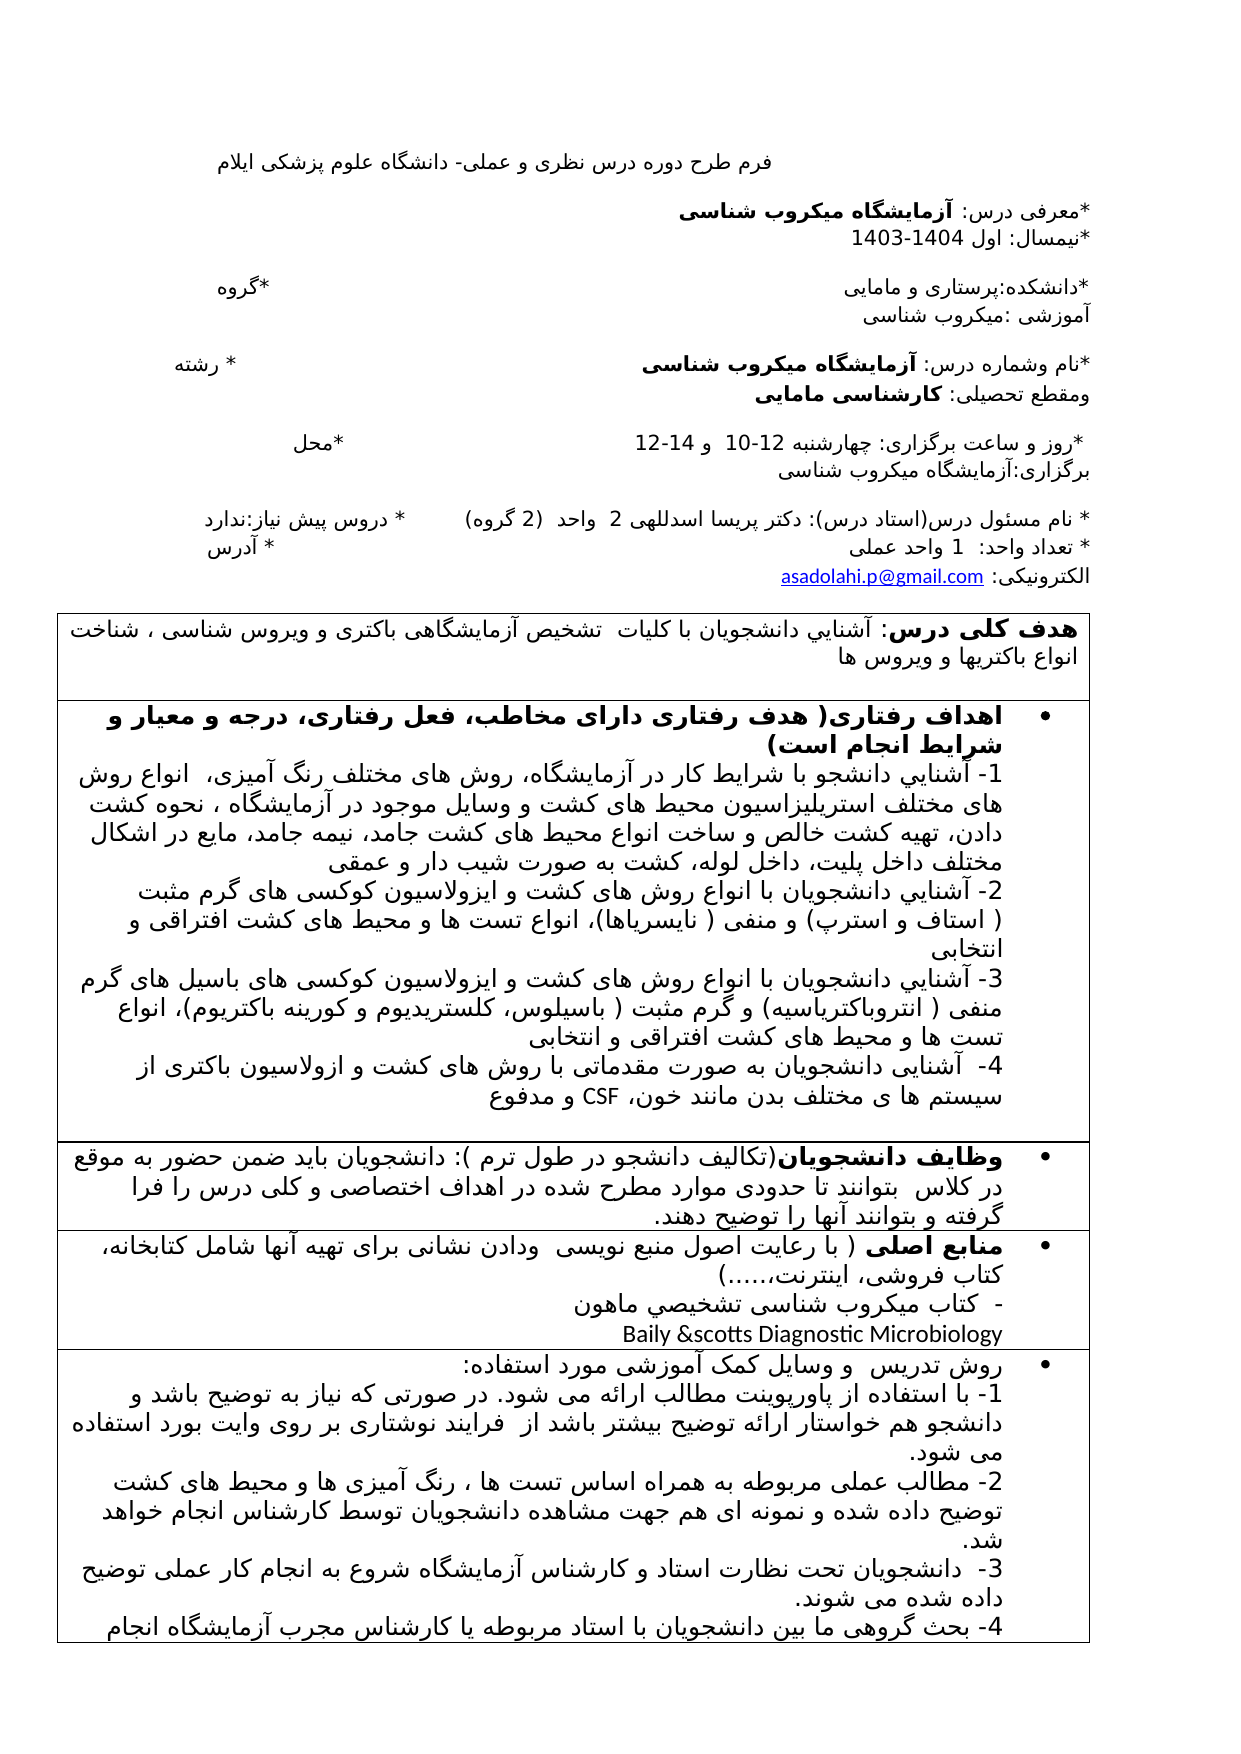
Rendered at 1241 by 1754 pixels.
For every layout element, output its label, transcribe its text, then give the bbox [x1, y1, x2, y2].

table_cell منابع اصلی ( با رعایت اصول منبع نویسی ودادن نشانی برای تهیه آنها شامل کتابخانه، کتاب فروشی، اینترنت،.....) - کتاب ميکروب شناسی تشخيصي ماهون Baily &scotts Diagnostic Microbiology [58, 1231, 1089, 1349]
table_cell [58, 1350, 1089, 1642]
text *معرفی درس: آزمایشگاه میکروب شناسی *نیمسال: اول 1404-1403 [150, 199, 1090, 251]
table_cell وظایف دانشجویان(تکالیف دانشجو در طول ترم ): دانشجويان بايد ضمن حضور به موقع در کلاس بتوانند تا حدودی موارد مطرح شده در اهداف اختصاصی و کلی درس را فرا گرفته و بتوانند آنها را توضيح دهند. [58, 1143, 1089, 1230]
text *نام وشماره درس: آزمایشگاه میکروب شناسی * رشته ومقطع تحصیلی: کارشناسی مامایی [150, 352, 1090, 406]
table_cell اهداف رفتاری( هدف رفتاری دارای مخاطب، فعل رفتاری، درجه و معیار و شرایط انجام است) 1- آشنايي دانشجو با شرايط کار در آزمايشگاه، روش های مختلف رنگ آميزی، انواع روش های مختلف استريليزاسيون محيط های کشت و وسايل موجود در آزمايشگاه ، نحوه کشت دادن، تهيه کشت خالص و ساخت انواع محيط های کشت جامد، نيمه جامد، مايع در اشکال مختلف داخل پليت، داخل لوله، کشت به صورت شيب دار و عمقی 2- آشنايي دانشجویان با انواع روش های کشت و ايزولاسيون کوکسی های گرم مثبت ( استاف و استرپ) و منفی ( نایسریاها)، انواع تست ها و محيط های کشت افتراقی و انتخابی 3- آشنايي دانشجویان با انواع روش های کشت و ايزولاسيون کوکسی های باسيل های گرم منفی ( انتروباکترياسيه) و گرم مثبت ( باسيلوس، کلستريديوم و کورينه باکتريوم)، انواع تست ها و محيط های کشت افتراقی و انتخابی 4- آشنایی دانشجويان به صورت مقدماتی با روش های کشت و ازولاسيون باکتری از سيستم ها ی مختلف بدن مانند خون، CSF و مدفوع [58, 701, 1089, 1141]
text * نام مسئول درس(استاد درس): دکتر پریسا اسدللهی 2 واحد (2 گروه) * دروس پیش نیاز:ندارد * تعداد واحد: 1 واحد عملی * آدرس الکترونیکی: asadolahi.p@gmail.com [150, 507, 1090, 588]
table_header هدف کلی درس: آشنايي دانشجویان با کلیات تشخیص آزمایشگاهی باکتری و ویروس شناسی ، شناخت انواع باکتریها و ویروس ها [58, 614, 1089, 700]
text فرم طرح دوره درس نظری و عملی- دانشگاه علوم پزشکی ایلام [150, 150, 1090, 174]
text *روز و ساعت برگزاری: چهارشنبه 12-10 و 14-12 *محل برگزاری:آزمایشگاه میکروب شناسی [150, 431, 1090, 483]
text *دانشکده:پرستاری و مامایی *گروه آموزشی :میکروب شناسی [150, 275, 1090, 327]
